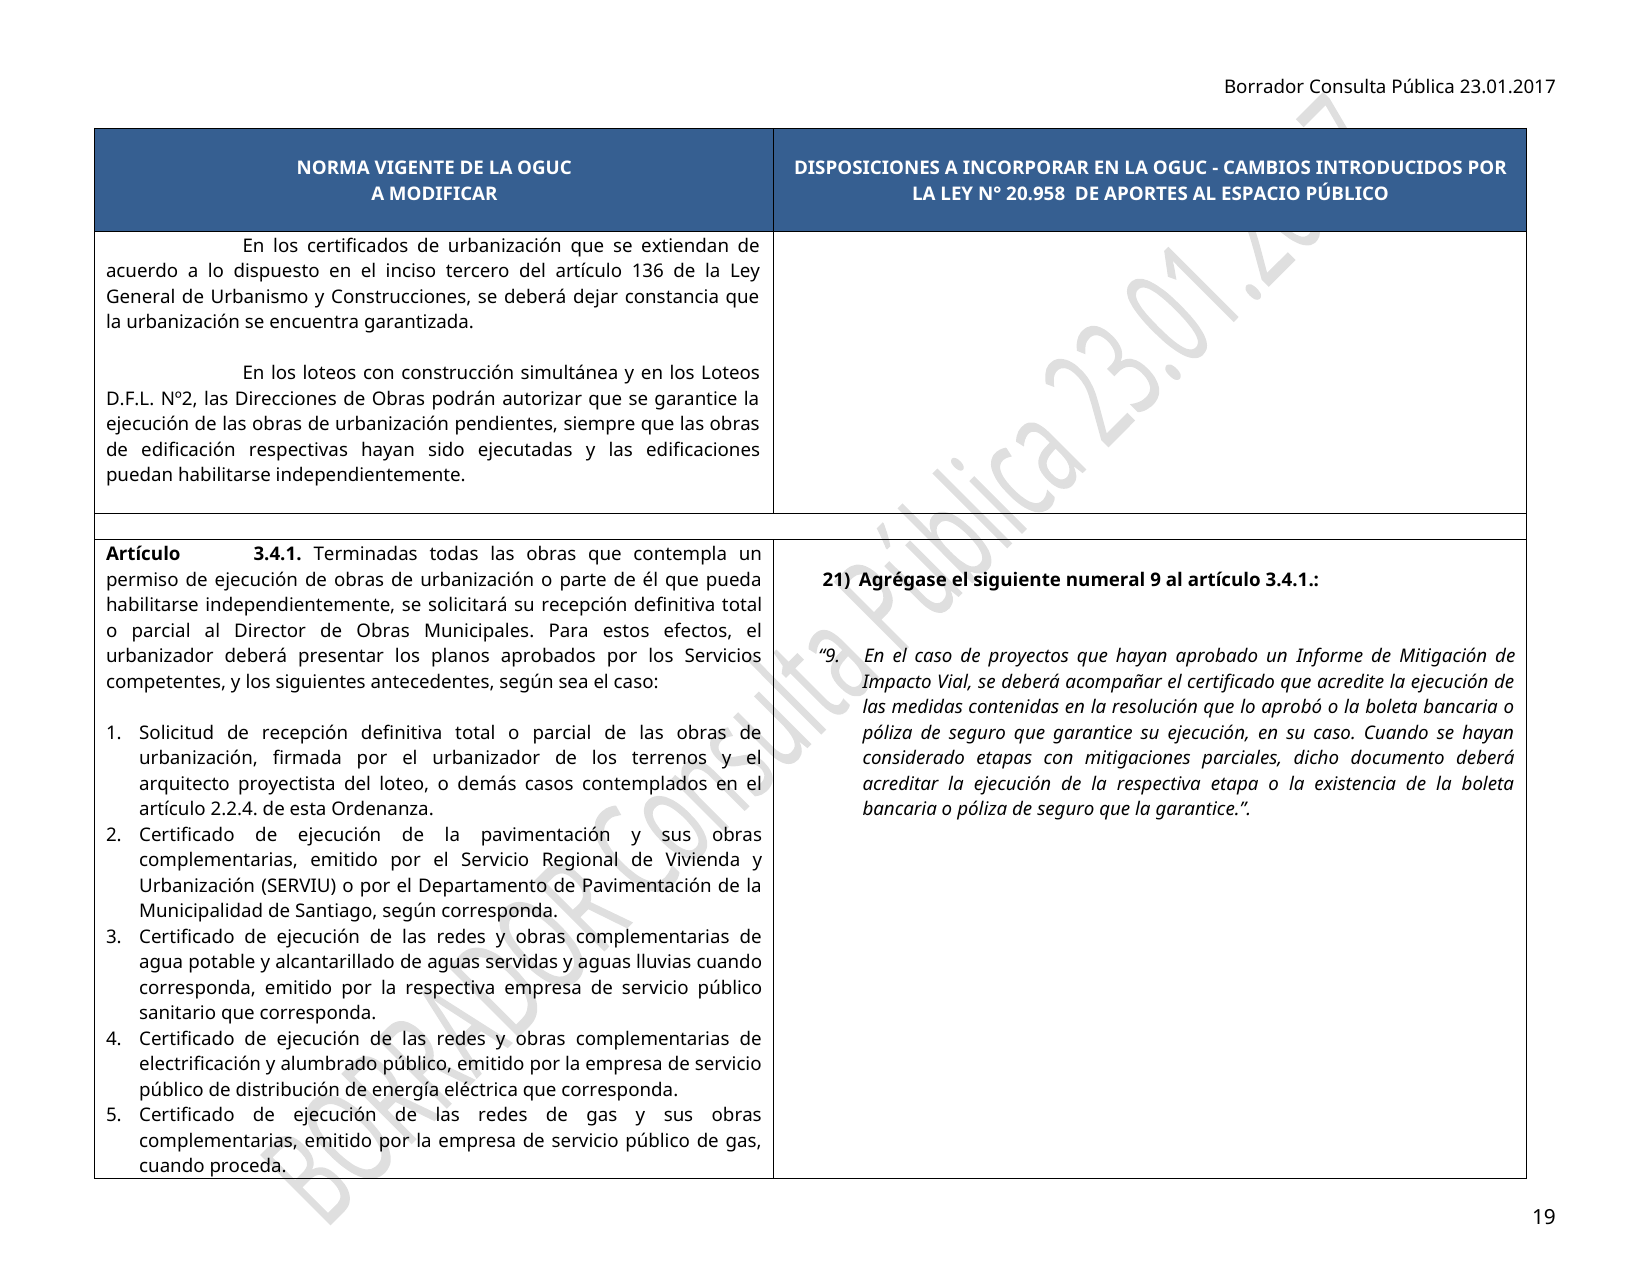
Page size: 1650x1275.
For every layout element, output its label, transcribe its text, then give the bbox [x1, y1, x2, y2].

table_header NORMA VIGENTE DE LA OGUC A MODIFICAR [95, 129, 773, 231]
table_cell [774, 232, 1526, 513]
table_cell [95, 540, 773, 1178]
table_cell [774, 540, 1526, 1178]
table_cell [95, 232, 773, 513]
table_header DISPOSICIONES A INCORPORAR EN LA OGUC - CAMBIOS INTRODUCIDOS POR LA LEY N° 20.958 DE APORTES AL ESPACIO PÚBLICO [774, 129, 1526, 231]
table_cell [95, 514, 1526, 539]
